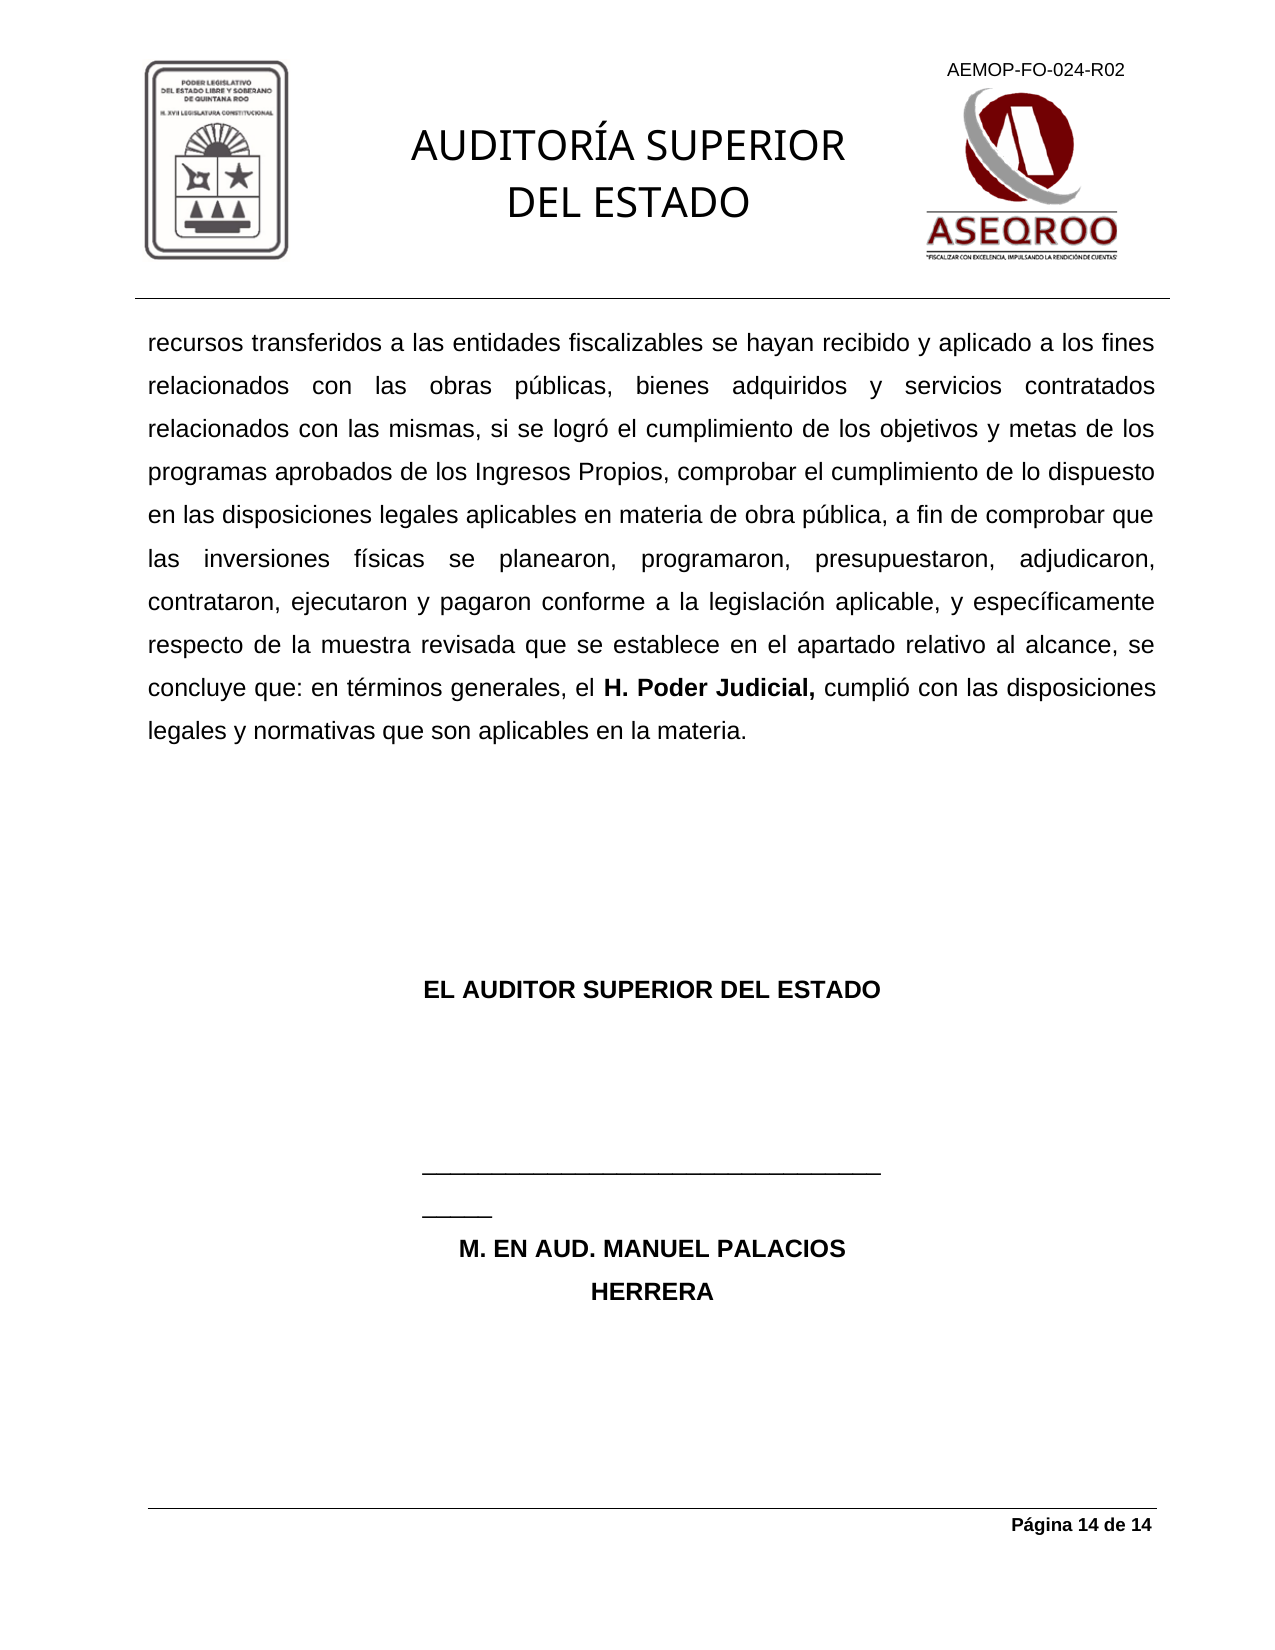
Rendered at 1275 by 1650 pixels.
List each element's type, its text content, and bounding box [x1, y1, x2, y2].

picture [142, 59, 291, 262]
subtitle EL AUDITOR SUPERIOR DEL ESTADO [148, 975, 1157, 1004]
picture [926, 88, 1118, 260]
table_header ______________________________________ M. EN AUD. MANUEL PALACIOS HERRERA [415, 1018, 889, 1319]
